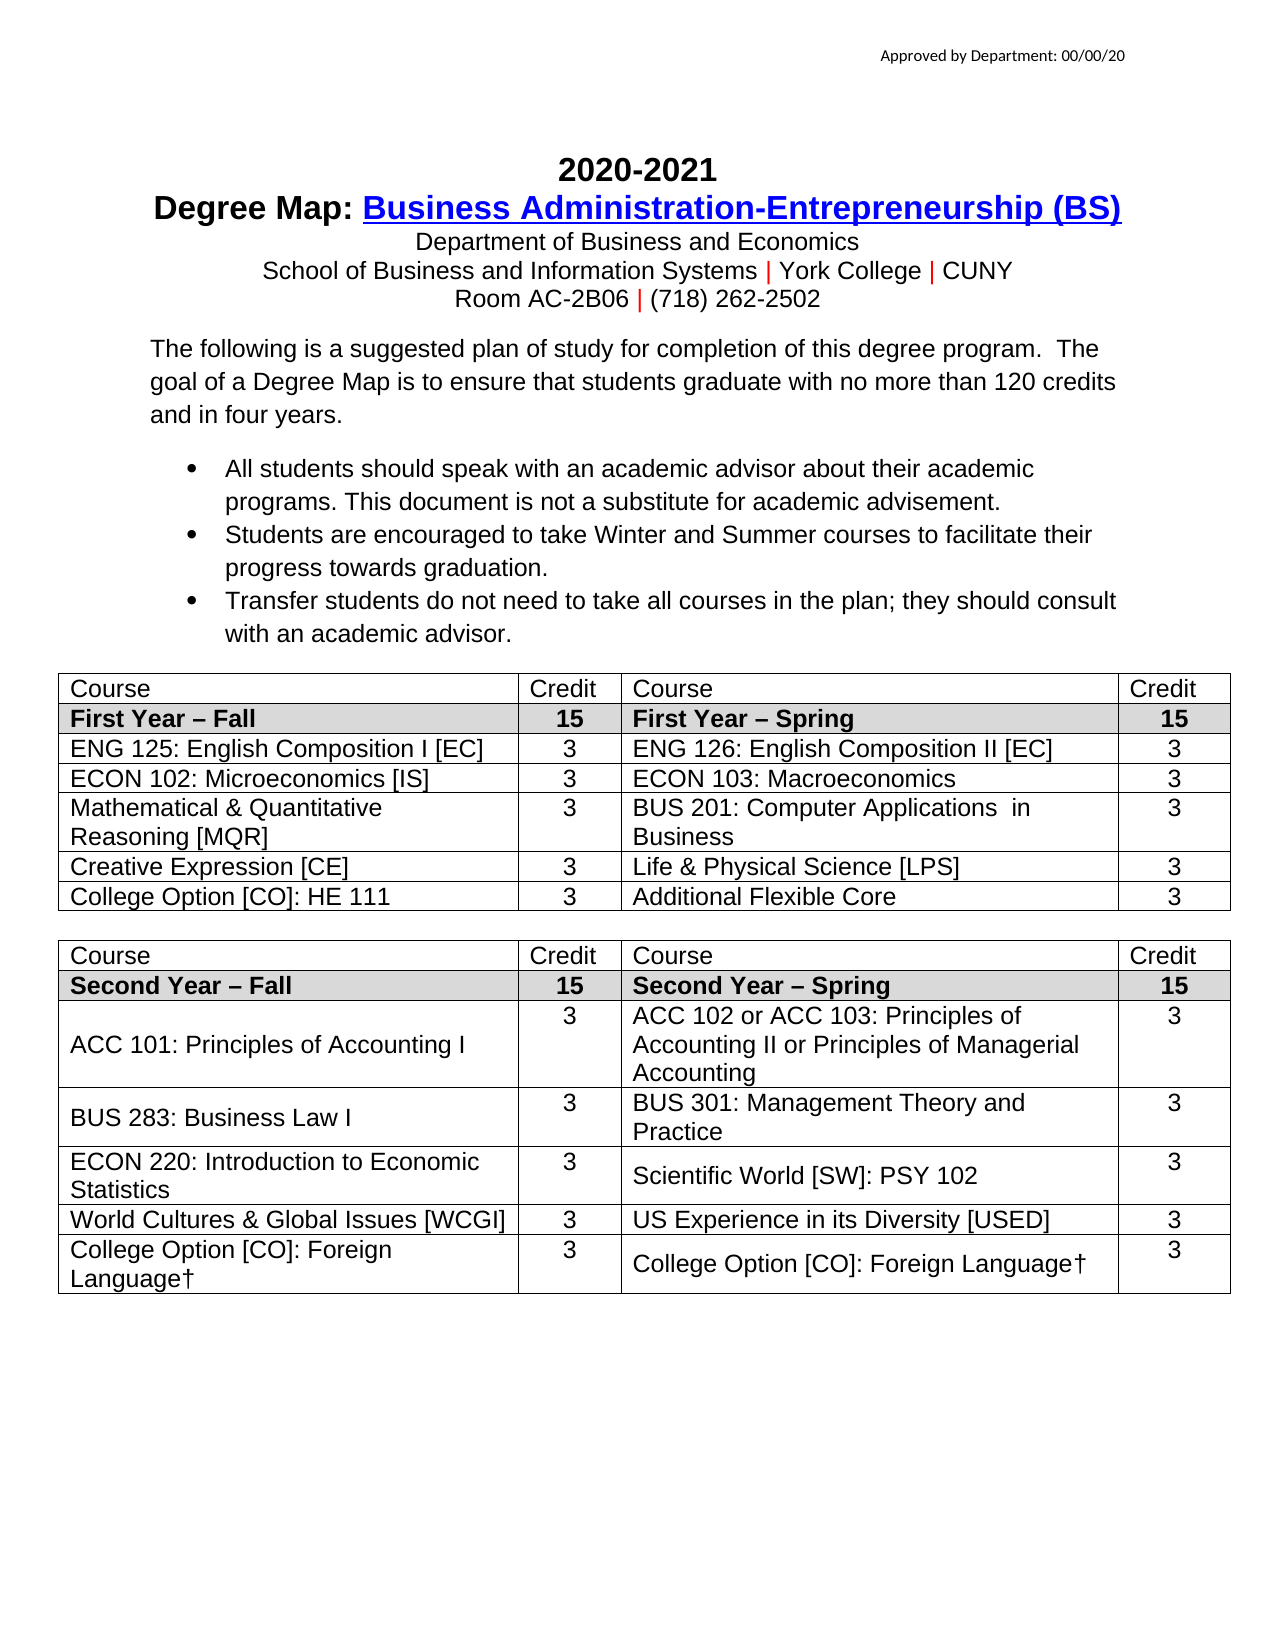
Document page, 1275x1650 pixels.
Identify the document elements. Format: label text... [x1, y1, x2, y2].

table_cell College Option [CO]: Foreign Language† [59, 1235, 518, 1292]
table_cell 3 [1119, 793, 1230, 851]
table_cell 3 [1119, 882, 1230, 910]
table_cell 3 [1119, 852, 1230, 881]
table_header Credit [1119, 674, 1230, 703]
list 2020-2021 [150, 150, 1125, 188]
table_cell ACC 101: Principles of Accounting I [59, 1001, 518, 1087]
table_cell 3 [1119, 764, 1230, 792]
list Transfer students do not need to take all courses in the plan; they should consult with an academic advisor. [187, 586, 1125, 648]
table_cell BUS 283: Business Law I [59, 1088, 518, 1146]
table_cell 3 [519, 764, 621, 792]
table_cell College Option [CO]: Foreign Language† [622, 1235, 1118, 1292]
table_cell College Option [CO]: HE 111 [59, 882, 518, 910]
list Degree Map: Business Administration-Entrepreneurship (BS) [150, 188, 1125, 227]
table_cell Mathematical & Quantitative Reasoning [MQR] [59, 793, 518, 851]
list Room AC-2B06 | (718) 262-2502 [150, 284, 1125, 313]
table_cell 3 [519, 852, 621, 881]
table_cell 3 [519, 882, 621, 910]
table_cell 15 [1119, 971, 1230, 1000]
list School of Business and Information Systems | York College | CUNY [150, 256, 1125, 284]
table_cell 15 [519, 971, 621, 1000]
table_cell 3 [1119, 1205, 1230, 1234]
table_cell 3 [519, 734, 621, 762]
table_cell Additional Flexible Core [622, 882, 1118, 910]
table_cell Scientific World [SW]: PSY 102 [622, 1147, 1118, 1204]
table_header Course [622, 941, 1118, 970]
table_header Course [59, 674, 518, 703]
table_cell 15 [1119, 704, 1230, 733]
table_cell ECON 220: Introduction to Economic Statistics [59, 1147, 518, 1204]
table_cell 3 [519, 1205, 621, 1234]
table_cell ENG 125: English Composition I [EC] [59, 734, 518, 762]
table_cell 3 [519, 1147, 621, 1204]
table_header Course [59, 941, 518, 970]
table_cell 3 [1119, 1147, 1230, 1204]
list Department of Business and Economics [150, 227, 1125, 256]
table_cell 3 [519, 793, 621, 851]
table_header Credit [1119, 941, 1230, 970]
table_cell 3 [519, 1088, 621, 1146]
table_cell 3 [1119, 1235, 1230, 1292]
table_cell Second Year – Fall [59, 971, 518, 1000]
text The following is a suggested plan of study for completion of this degree program. The goal of a Degree Map is to ensure that students graduate with no more than 120 credits and in four years. [150, 334, 1125, 429]
table_cell First Year – Spring [622, 704, 1118, 733]
table_cell BUS 301: Management Theory and Practice [622, 1088, 1118, 1146]
table_cell BUS 201: Computer Applications in Business [622, 793, 1118, 851]
list Students are encouraged to take Winter and Summer courses to facilitate their progress towards graduation. [187, 520, 1125, 582]
table_cell Life & Physical Science [LPS] [622, 852, 1118, 881]
table_cell Second Year – Spring [622, 971, 1118, 1000]
table_cell 3 [1119, 1001, 1230, 1087]
table_header Credit [519, 941, 621, 970]
table_header Course [622, 674, 1118, 703]
table_cell ECON 102: Microeconomics [IS] [59, 764, 518, 792]
table_cell Creative Expression [CE] [59, 852, 518, 881]
table_cell 15 [519, 704, 621, 733]
table_cell 3 [519, 1001, 621, 1087]
table_cell US Experience in its Diversity [USED] [622, 1205, 1118, 1234]
table_cell 3 [1119, 1088, 1230, 1146]
table_cell First Year – Fall [59, 704, 518, 733]
list All students should speak with an academic advisor about their academic programs. This document is not a substitute for academic advisement. [187, 454, 1125, 516]
table_cell 3 [519, 1235, 621, 1292]
table_cell 3 [1119, 734, 1230, 762]
table_cell ECON 103: Macroeconomics [622, 764, 1118, 792]
table_header Credit [519, 674, 621, 703]
table_cell World Cultures & Global Issues [WCGI] [59, 1205, 518, 1234]
table_cell ENG 126: English Composition II [EC] [622, 734, 1118, 762]
table_cell ACC 102 or ACC 103: Principles of Accounting II or Principles of Managerial Accounting [622, 1001, 1118, 1087]
